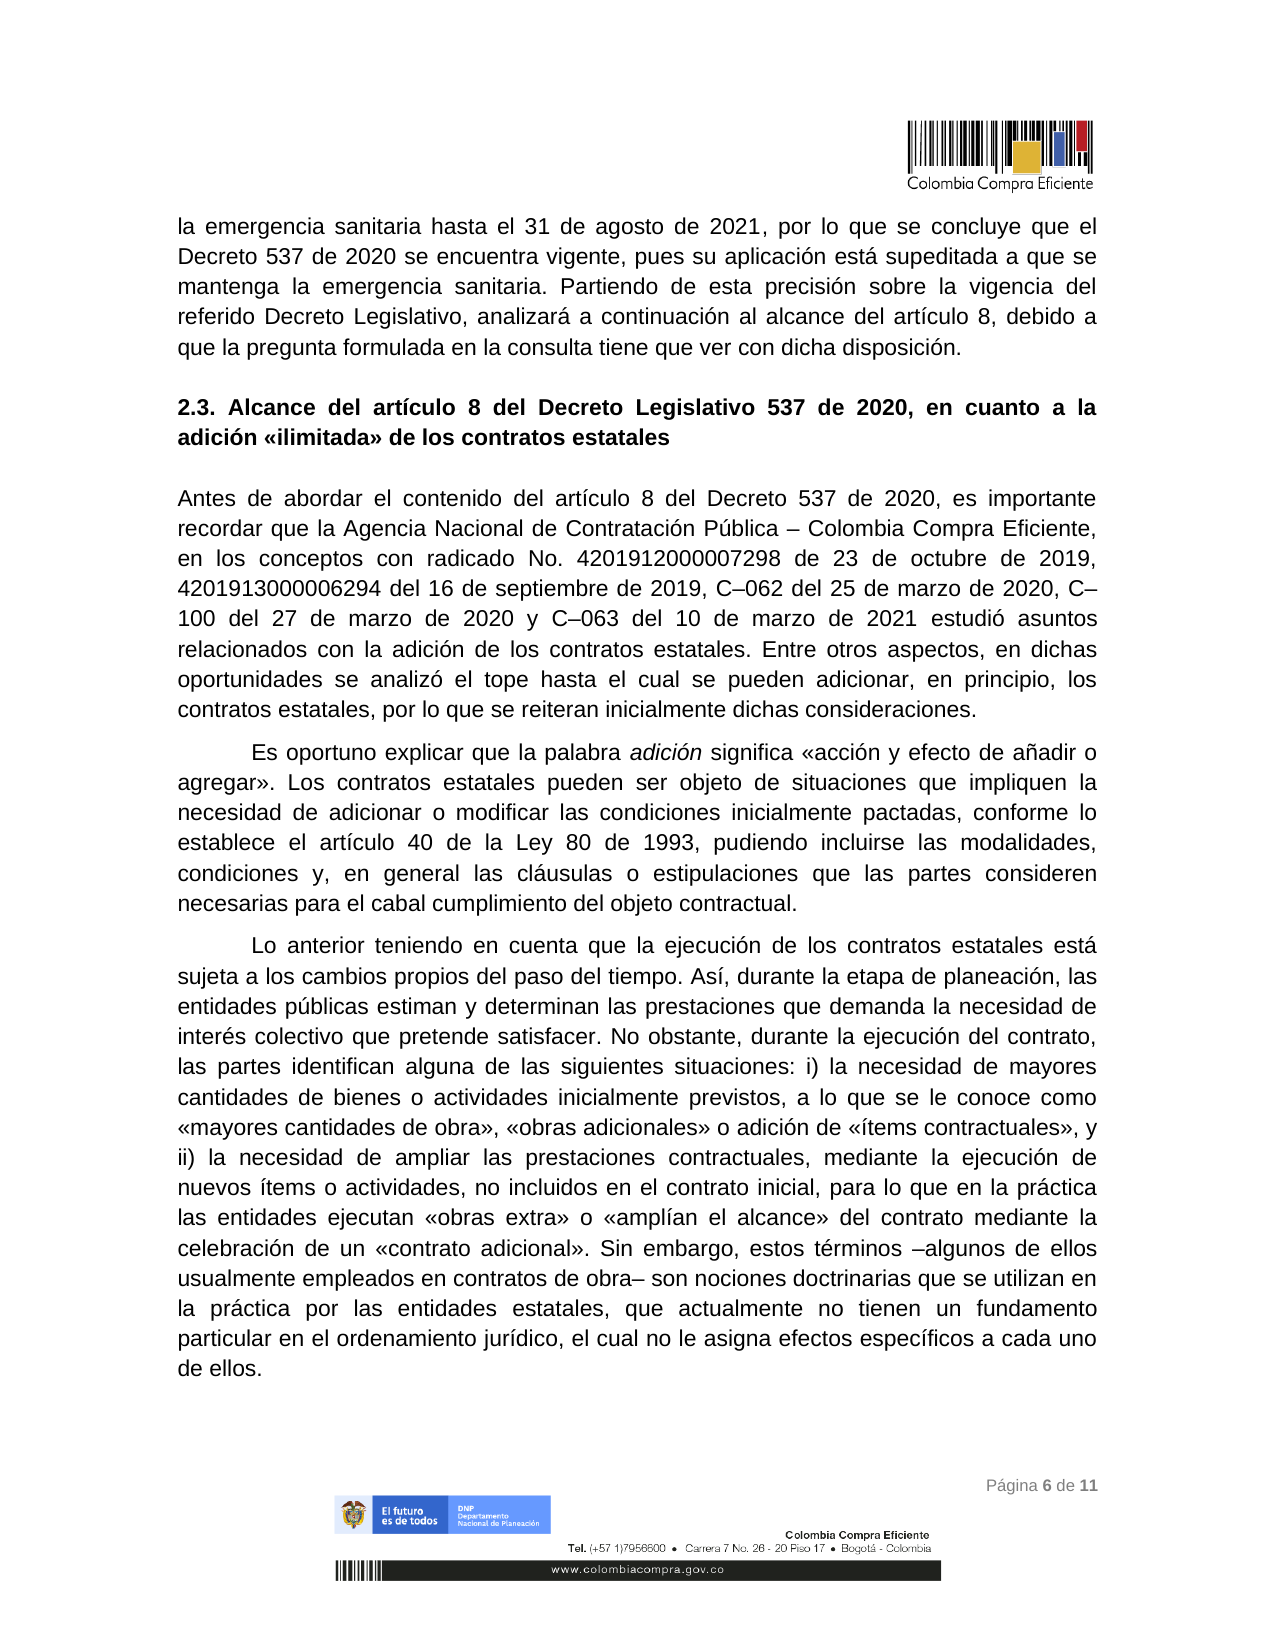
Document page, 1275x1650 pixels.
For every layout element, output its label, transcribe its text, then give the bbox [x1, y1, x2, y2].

text Antes de abordar el contenido del artículo 8 del Decreto 537 de 2020, es importante recordar que la Agencia Nacional de Contratación Pública – Colombia Compra Eficiente, en los conceptos con radicado No. 4201912000007298 de 23 de octubre de 2019, 4201913000006294 del 16 de septiembre de 2019, C–062 del 25 de marzo de 2020, C–100 del 27 de marzo de 2020 y C–063 del 10 de marzo de 2021 estudió asuntos relacionados con la adición de los contratos estatales. Entre otros aspectos, en dichas oportunidades se analizó el tope hasta el cual se pueden adicionar, en principio, los contratos estatales, por lo que se reiteran inicialmente dichas consideraciones. [177, 484, 1098, 722]
picture [899, 114, 1099, 196]
text Lo anterior teniendo en cuenta que la ejecución de los contratos estatales está sujeta a los cambios propios del paso del tiempo. Así, durante la etapa de planeación, las entidades públicas estiman y determinan las prestaciones que demanda la necesidad de interés colectivo que pretende satisfacer. No obstante, durante la ejecución del contrato, las partes identifican alguna de las siguientes situaciones: i) la necesidad de mayores cantidades de bienes o actividades inicialmente previstos, a lo que se le conoce como «mayores cantidades de obra», «obras adicionales» o adición de «ítems contractuales», y ii) la necesidad de ampliar las prestaciones contractuales, mediante la ejecución de nuevos ítems o actividades, no incluidos en el contrato inicial, para lo que en la práctica las entidades ejecutan «obras extra» o «amplían el alcance» del contrato mediante la celebración de un «contrato adicional». Sin embargo, estos términos –algunos de ellos usualmente empleados en contratos de obra– son nociones doctrinarias que se utilizan en la práctica por las entidades estatales, que actualmente no tienen un fundamento particular en el ordenamiento jurídico, el cual no le asigna efectos específicos a cada uno de ellos. [177, 932, 1098, 1382]
text Es oportuno explicar que la palabra adición significa «acción y efecto de añadir o agregar». Los contratos estatales pueden ser objeto de situaciones que impliquen la necesidad de adicionar o modificar las condiciones inicialmente pactadas, conforme lo establece el artículo 40 de la Ley 80 de 1993, pudiendo incluirse las modalidades, condiciones y, en general las cláusulas o estipulaciones que las partes consideren necesarias para el cabal cumplimiento del objeto contractual. [177, 739, 1098, 916]
picture [334, 1495, 942, 1581]
text 2.3. Alcance del artículo 8 del Decreto Legislativo 537 de 2020, en cuanto a la adición «ilimitada» de los contratos estatales [177, 394, 1098, 450]
